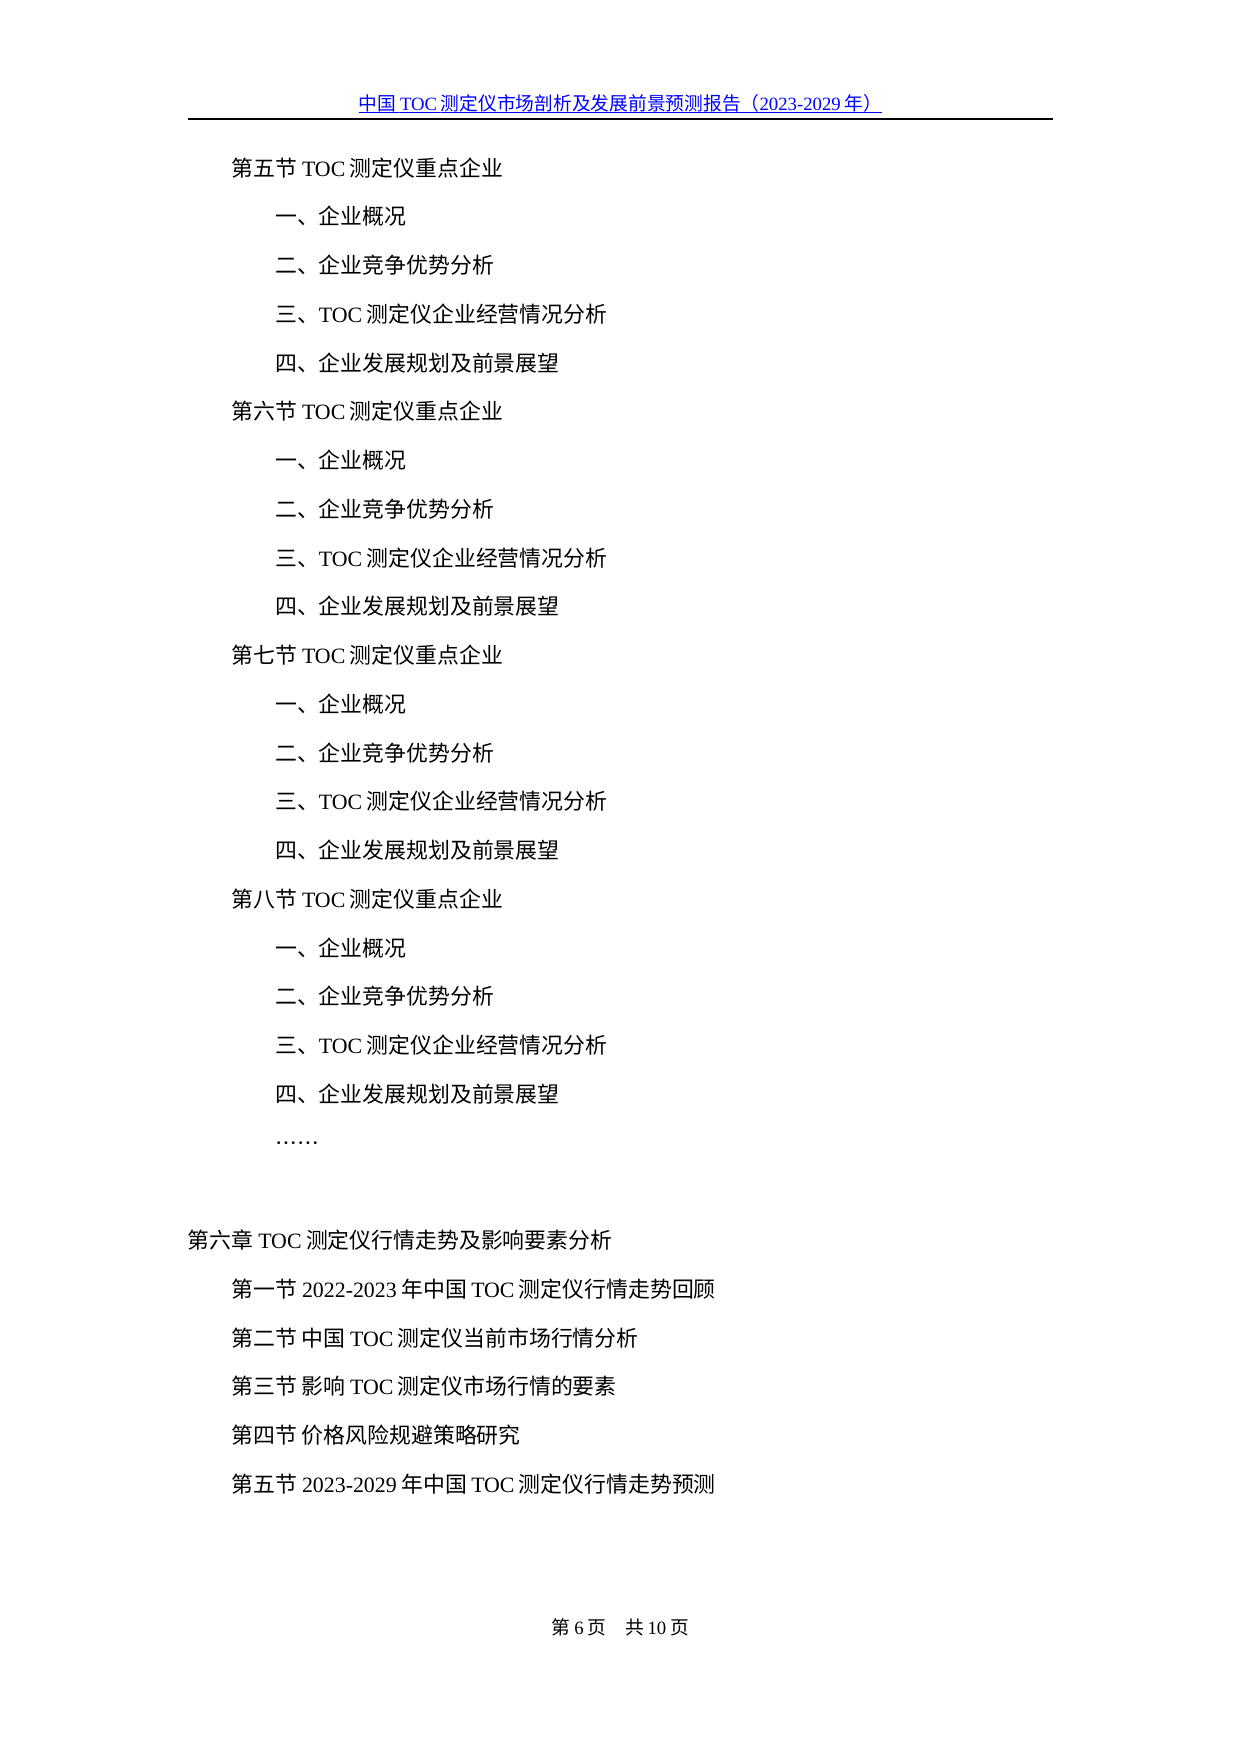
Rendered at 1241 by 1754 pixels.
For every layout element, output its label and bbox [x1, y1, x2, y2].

text [187, 150, 1053, 1499]
